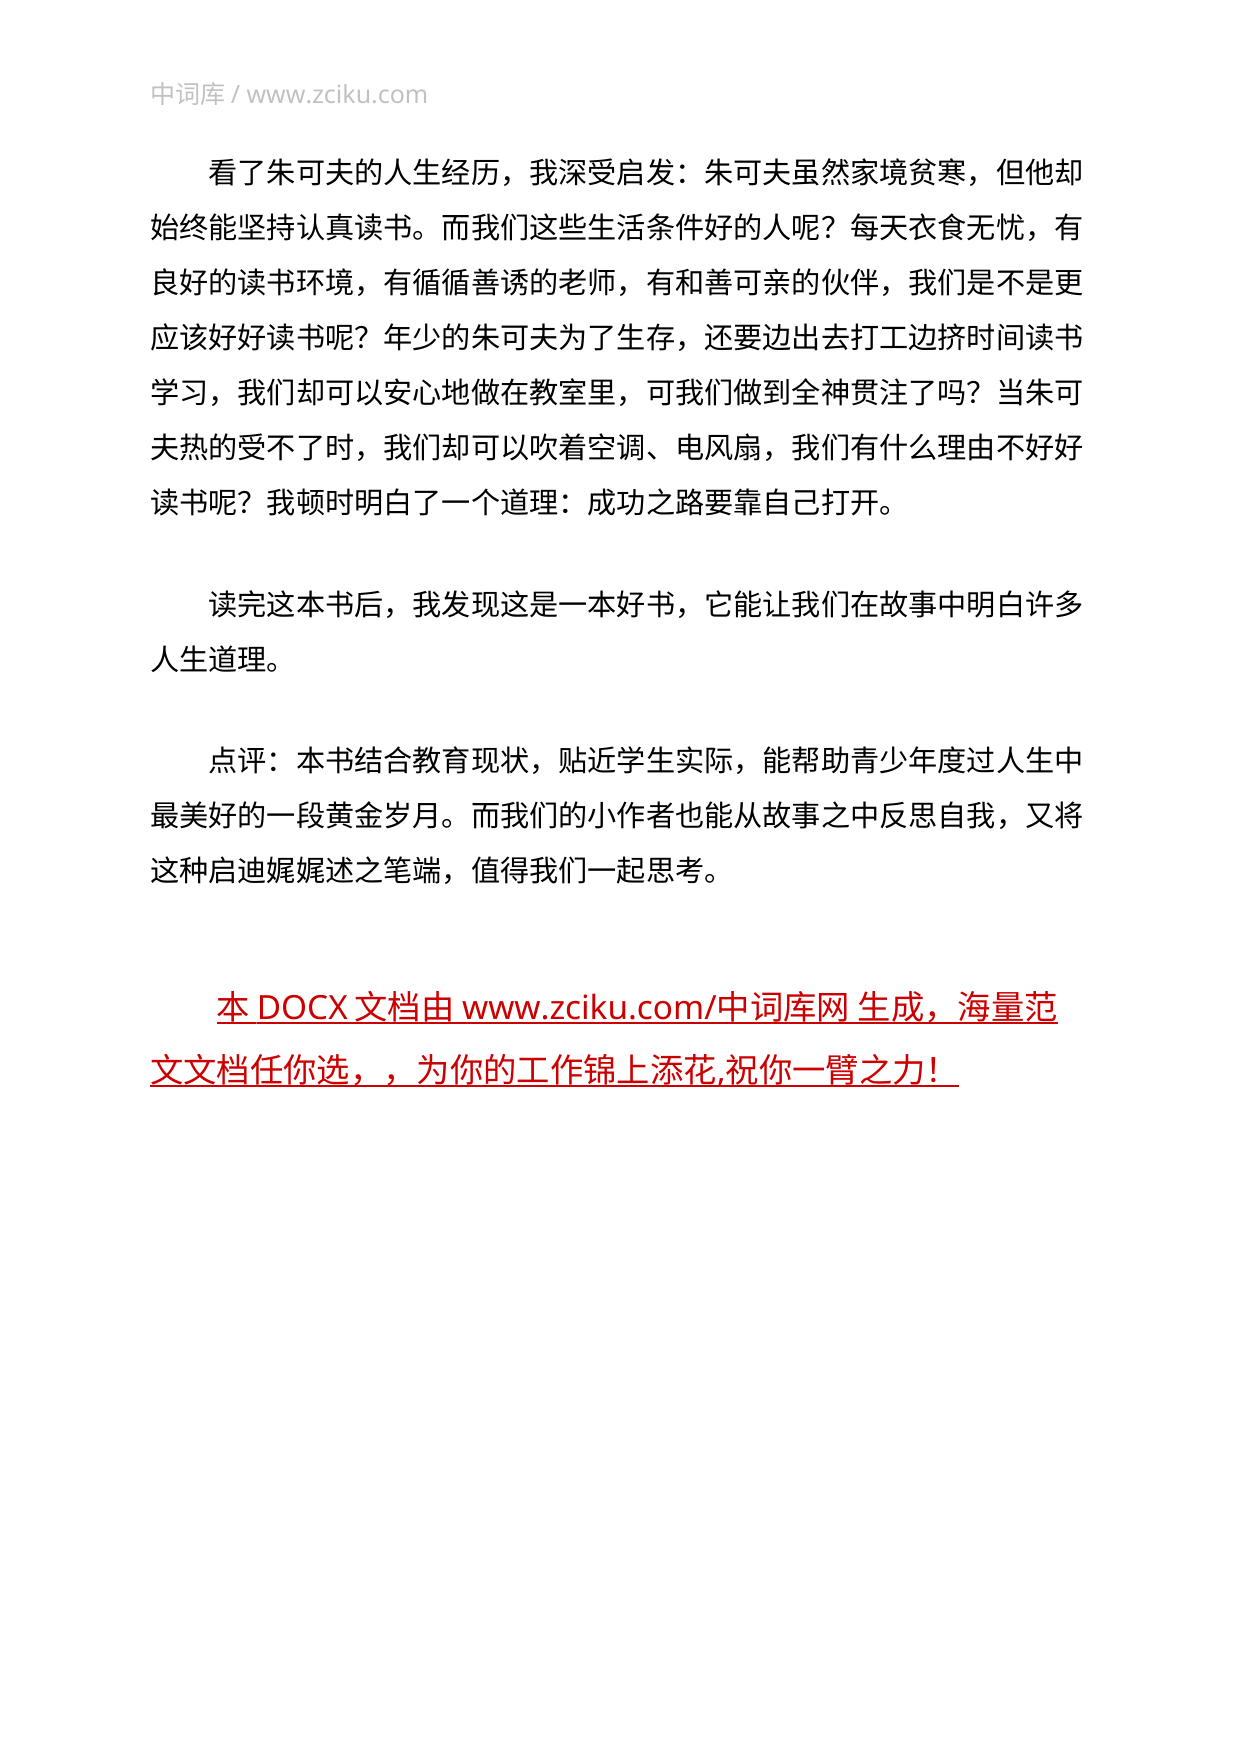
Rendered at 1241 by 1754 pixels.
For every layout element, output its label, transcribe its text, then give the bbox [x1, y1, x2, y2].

text 看了朱可夫的人生经历，我深受启发：朱可夫虽然家境贫寒，但他却始终能坚持认真读书。而我们这些生活条件好的人呢？每天衣食无忧，有良好的读书环境，有循循善诱的老师，有和善可亲的伙伴，我们是不是更应该好好读书呢？年少的朱可夫为了生存，还要边出去打工边挤时间读书学习，我们却可以安心地做在教室里，可我们做到全神贯注了吗？当朱可夫热的受不了时，我们却可以吹着空调、电风扇，我们有什么理由不好好读书呢？我顿时明白了一个道理：成功之路要靠自己打开。 [150, 150, 1090, 522]
text 本DOCX文档由 www.zciku.com/中词库网 生成，海量范文文档任你选，，为你的工作锦上添花,祝你一臂之力！ [150, 981, 1090, 1092]
text 点评：本书结合教育现状，贴近学生实际，能帮助青少年度过人生中最美好的一段黄金岁月。而我们的小作者也能从故事之中反思自我，又将这种启迪娓娓述之笔端，值得我们一起思考。 [150, 738, 1090, 890]
text 读完这本书后，我发现这是一本好书，它能让我们在故事中明白许多人生道理。 [150, 581, 1090, 678]
